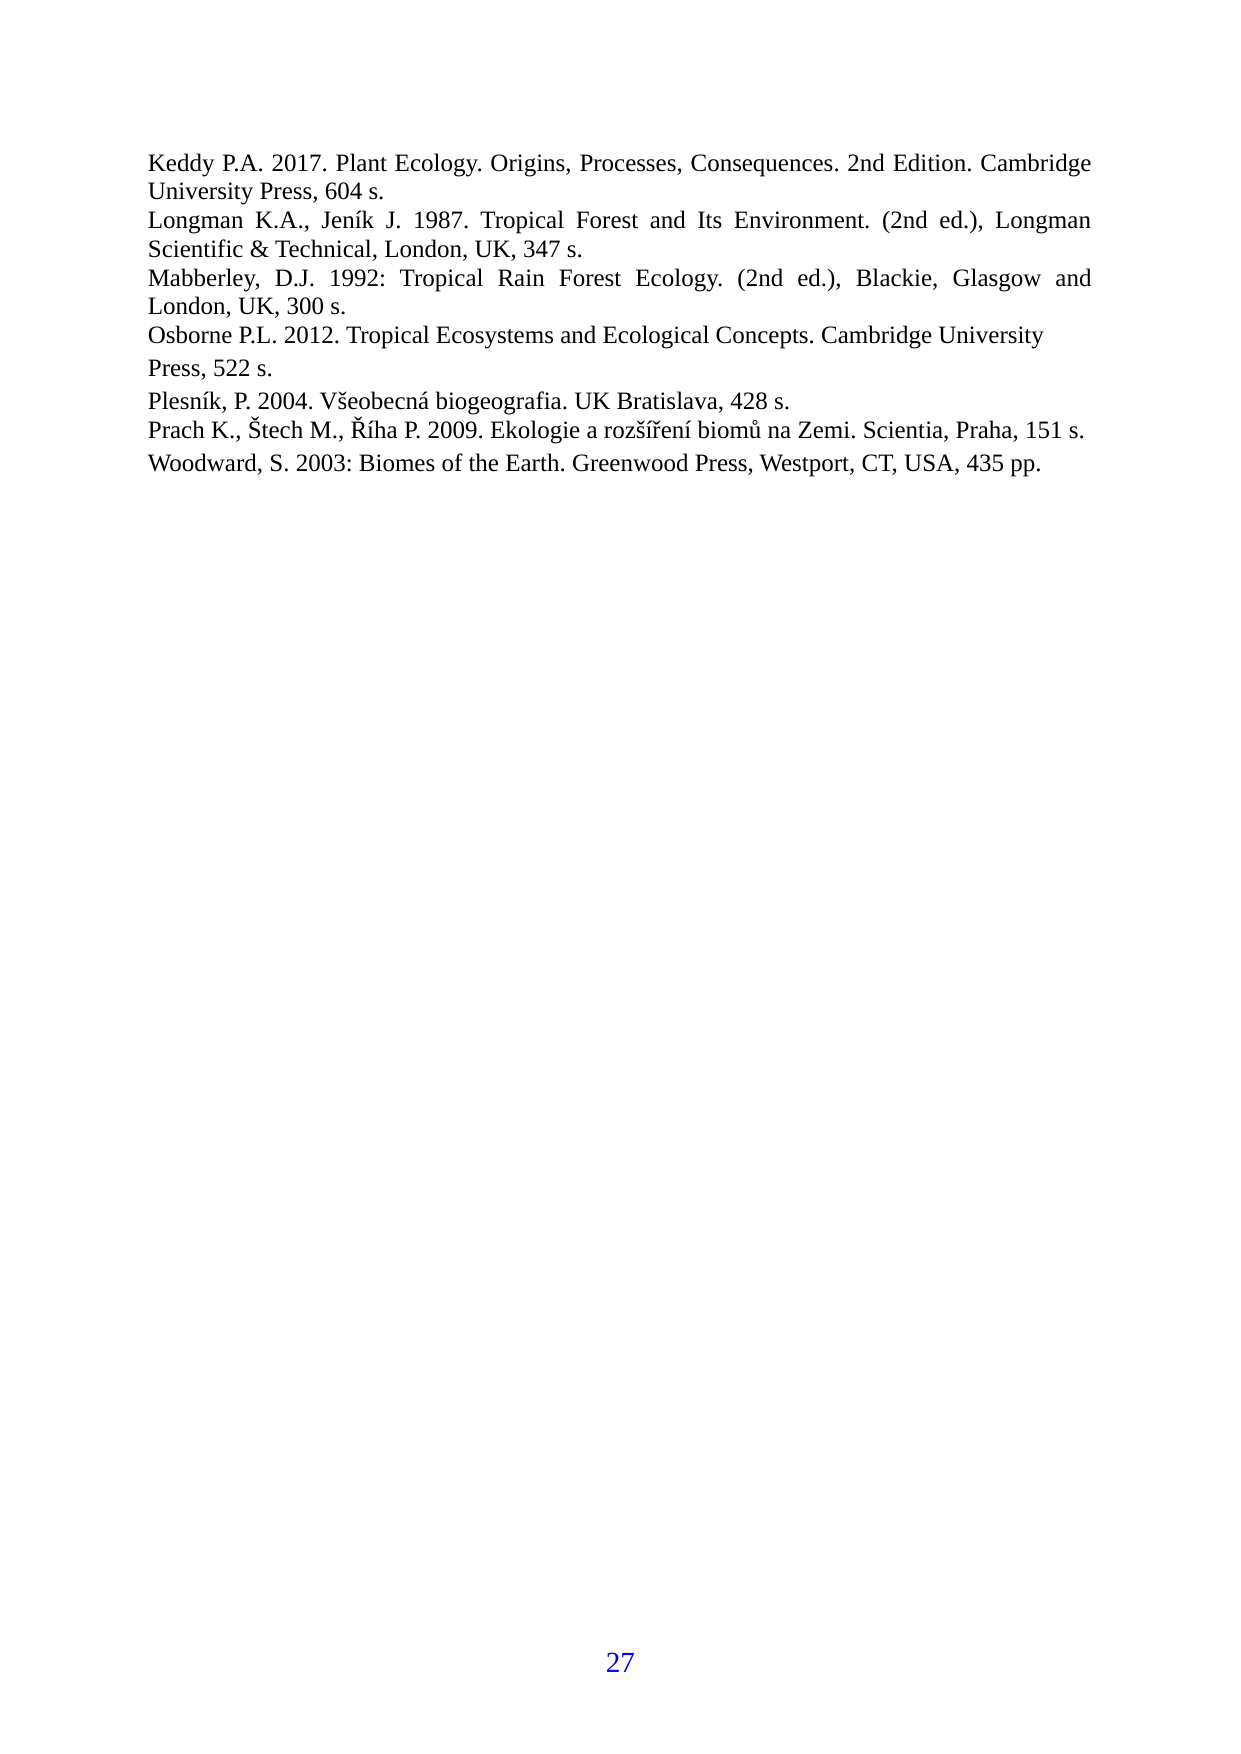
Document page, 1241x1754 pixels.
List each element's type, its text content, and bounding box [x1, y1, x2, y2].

text Osborne P.L. 2012. Tropical Ecosystems and Ecological Concepts. Cambridge University Press, 522 s. [148, 320, 1093, 382]
text Keddy P.A. 2017. Plant Ecology. Origins, Processes, Consequences. 2nd Edition. Cambridge University Press, 604 s. [148, 148, 1093, 205]
text Woodward, S. 2003: Biomes of the Earth. Greenwood Press, Westport, CT, USA, 435 pp. [148, 448, 1093, 477]
text Plesník, P. 2004. Všeobecná biogeografia. UK Bratislava, 428 s. [148, 386, 1093, 415]
text Mabberley, D.J. 1992: Tropical Rain Forest Ecology. (2nd ed.), Blackie, Glasgow and London, UK, 300 s. [148, 263, 1093, 320]
text Prach K., Štech M., Říha P. 2009. Ekologie a rozšíření biomů na Zemi. Scientia, Praha, 151 s. [148, 415, 1093, 444]
text Longman K.A., Jeník J. 1987. Tropical Forest and Its Environment. (2nd ed.), Longman Scientific & Technical, London, UK, 347 s. [148, 205, 1093, 263]
